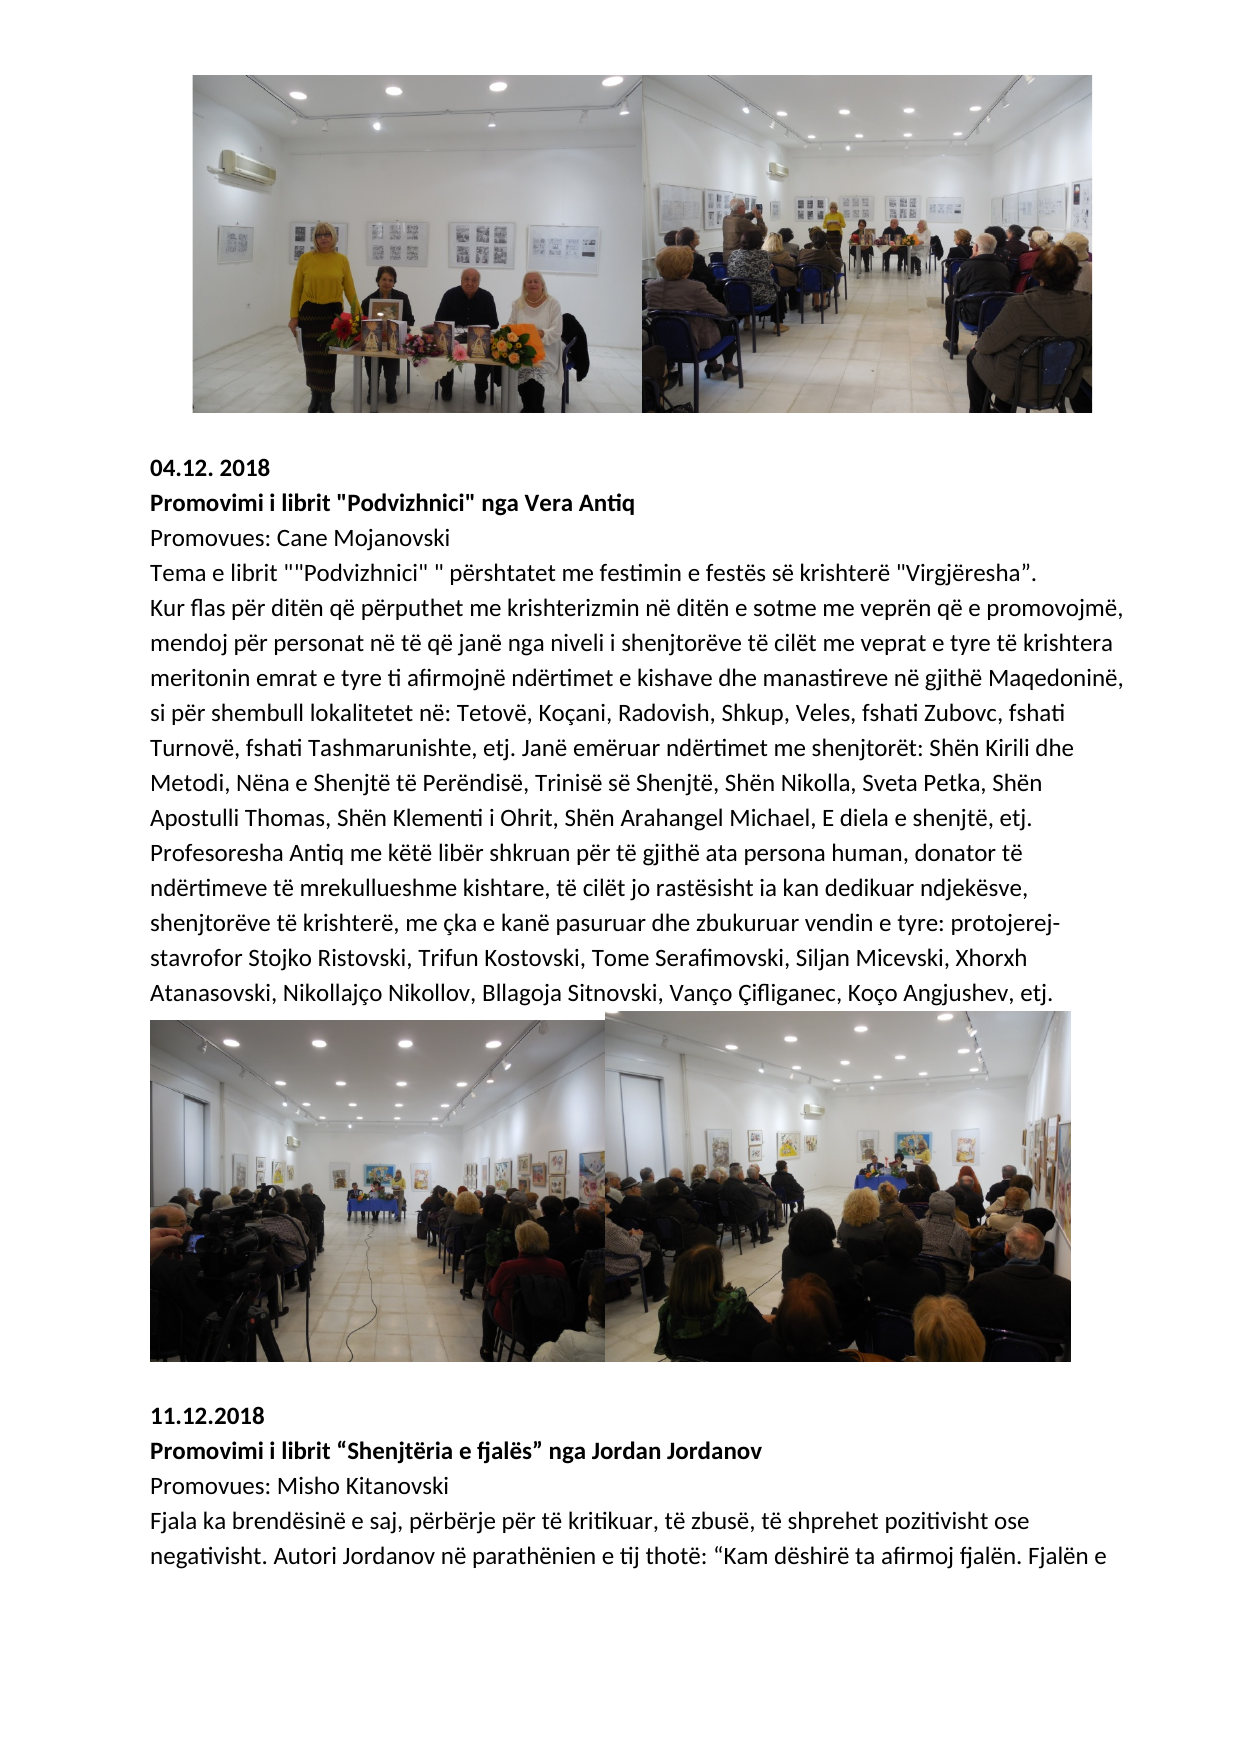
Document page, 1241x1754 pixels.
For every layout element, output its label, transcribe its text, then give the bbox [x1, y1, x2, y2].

text 04.12. 2018 [150, 452, 1134, 482]
picture [150, 1011, 1071, 1362]
text Promovimi i librit "Podvizhnici" nga Vera Antiq [150, 487, 1134, 517]
text Promovues: Cane Mojanovski [150, 522, 1134, 552]
text Promovimi i librit “Shenjtëria e fjalës” nga Jordan Jordanov [150, 1436, 1134, 1466]
text Kur flas për ditën që përputhet me krishterizmin në ditën e sotme me veprën që e promovojmë, mendoj për personat në të që janë nga niveli i shenjtorëve të cilët me veprat e tyre të krishtera meritonin emrat e tyre ti afirmojnë ndërtimet e kishave dhe manastireve në gjithë Maqedoninë, si për shembull lokalitetet në: Tetovë, Koçani, Radovish, Shkup, Veles, fshati Zubovc, fshati Turnovë, fshati Tashmarunishte, etj. Janë emëruar ndërtimet me shenjtorët: Shën Kirili dhe Metodi, Nëna e Shenjtë të Perëndisë, Trinisë së Shenjtë, Shën Nikolla, Sveta Petka, Shën Apostulli Thomas, Shën Klementi i Ohrit, Shën Arahangel Michael, E diela e shenjtë, etj. [150, 592, 1134, 832]
text Tema e librit ""Podvizhnici" " përshtatet me festimin e festës së krishterë "Virgjëresha”. [150, 557, 1134, 587]
text 11.12.2018 [150, 1401, 1134, 1431]
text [150, 1506, 1134, 1571]
text Promovues: Misho Kitanovski [150, 1471, 1134, 1501]
picture [192, 75, 1093, 413]
text Profesoresha Antiq me këtë libër shkruan për të gjithë ata persona human, donator të ndërtimeve të mrekullueshme kishtare, të cilët jo rastësisht ia kan dedikuar ndjekësve, shenjtorëve të krishterë, me çka e kanë pasuruar dhe zbukuruar vendin e tyre: protojerej-stavrofor Stojko Ristovski, Trifun Kostovski, Tome Serafimovski, Siljan Micevski, Xhorxh Atanasovski, Nikollajço Nikollov, Bllagoja Sitnovski, Vanço Çifliganec, Koço Angjushev, etj. [150, 837, 1134, 1007]
